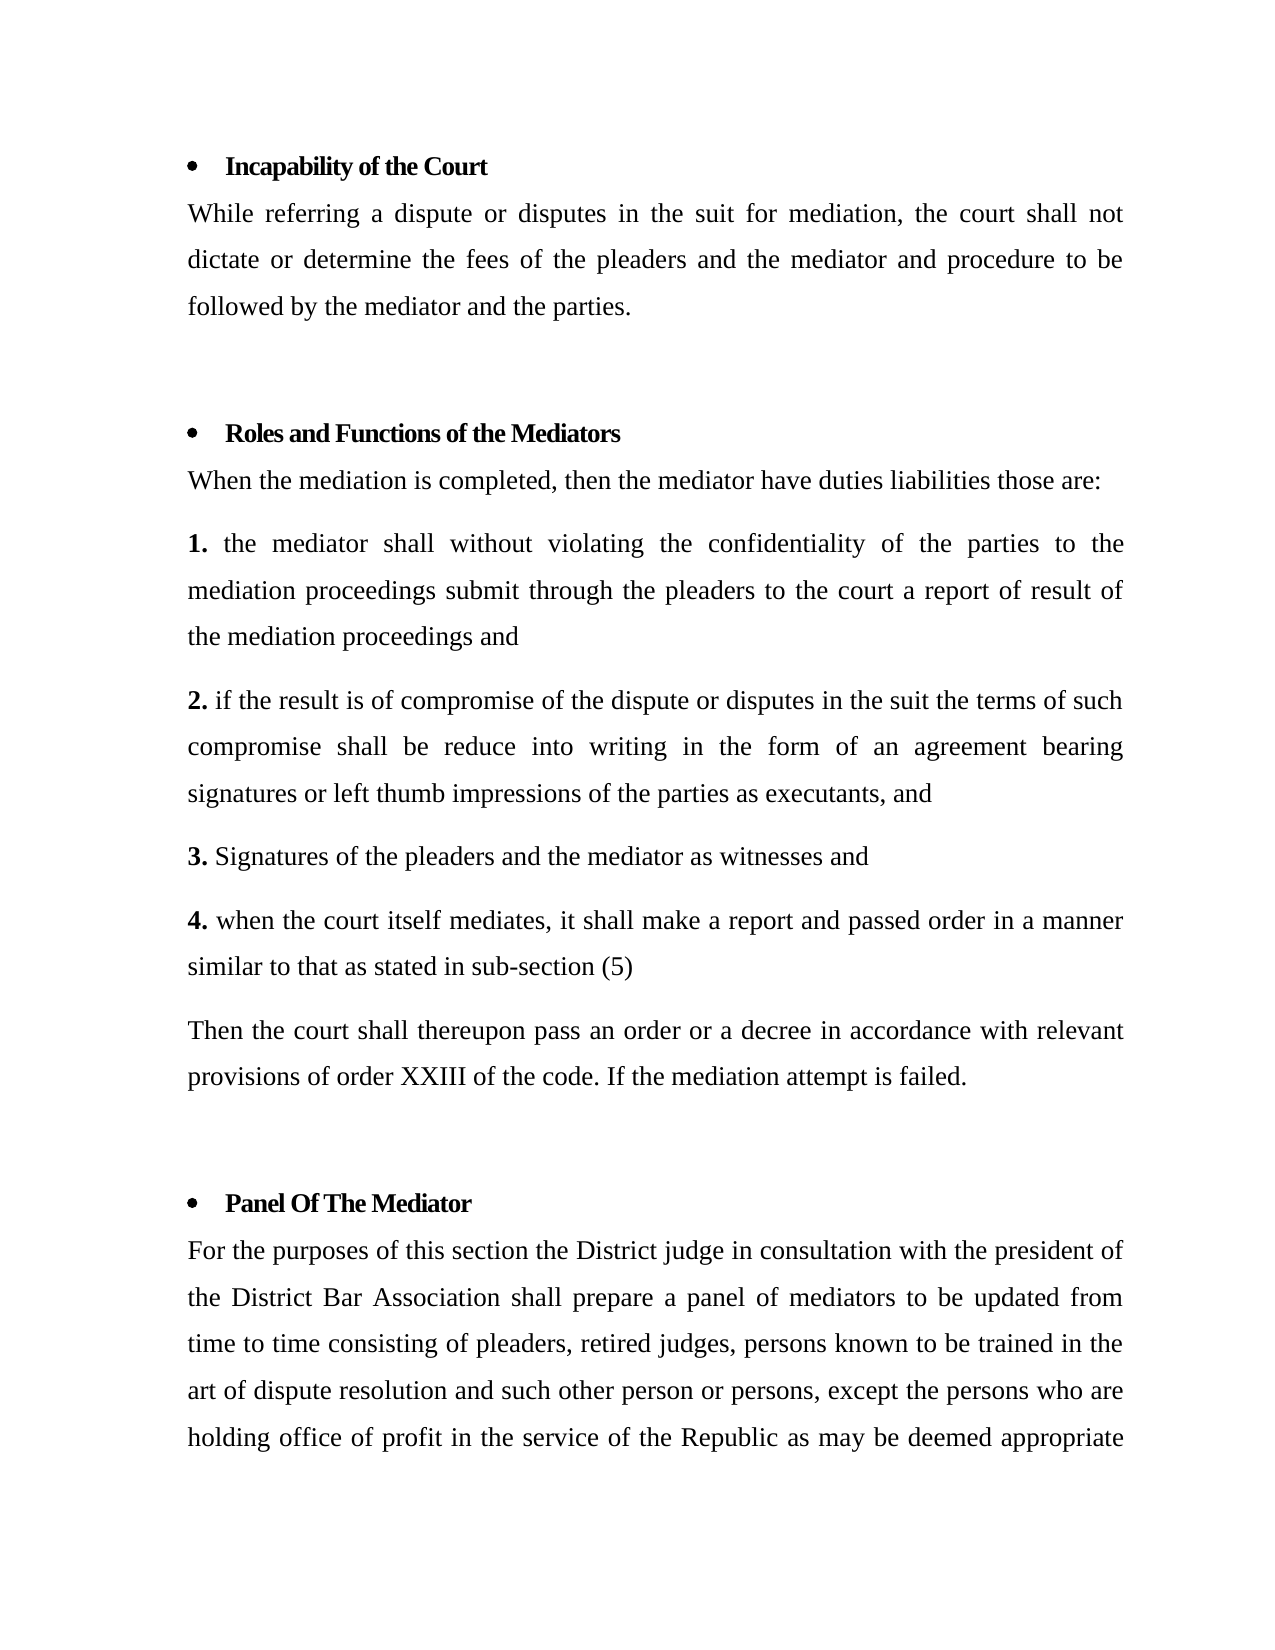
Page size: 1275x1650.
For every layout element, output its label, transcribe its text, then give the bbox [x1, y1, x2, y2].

title Incapability of the Court [187, 150, 1125, 181]
text While referring a dispute or disputes in the suit for mediation, the court shall not dictate or determine the fees of the pleaders and the mediator and procedure to be followed by the mediator and the parties. [187, 197, 1125, 321]
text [187, 1234, 1125, 1452]
title Roles and Functions of the Mediators [187, 417, 1125, 448]
text Then the court shall thereupon pass an order or a decree in accordance with relevant provisions of order XXIII of the code. If the mediation attempt is failed. [187, 1014, 1125, 1092]
text 1. the mediator shall without violating the confidentiality of the parties to the mediation proceedings submit through the pleaders to the court a report of result of the mediation proceedings and [187, 527, 1125, 652]
title Panel Of The Mediator [187, 1187, 1125, 1218]
text 4. when the court itself mediates, it shall make a report and passed order in a manner similar to that as stated in sub-section (5) [187, 904, 1125, 982]
text 3. Signatures of the pleaders and the mediator as witnesses and [150, 840, 1125, 872]
text 2. if the result is of compromise of the dispute or disputes in the suit the terms of such compromise shall be reduce into writing in the form of an agreement bearing signatures or left thumb impressions of the parties as executants, and [187, 684, 1125, 808]
text When the mediation is completed, then the mediator have duties liabilities those are: [150, 464, 1125, 495]
